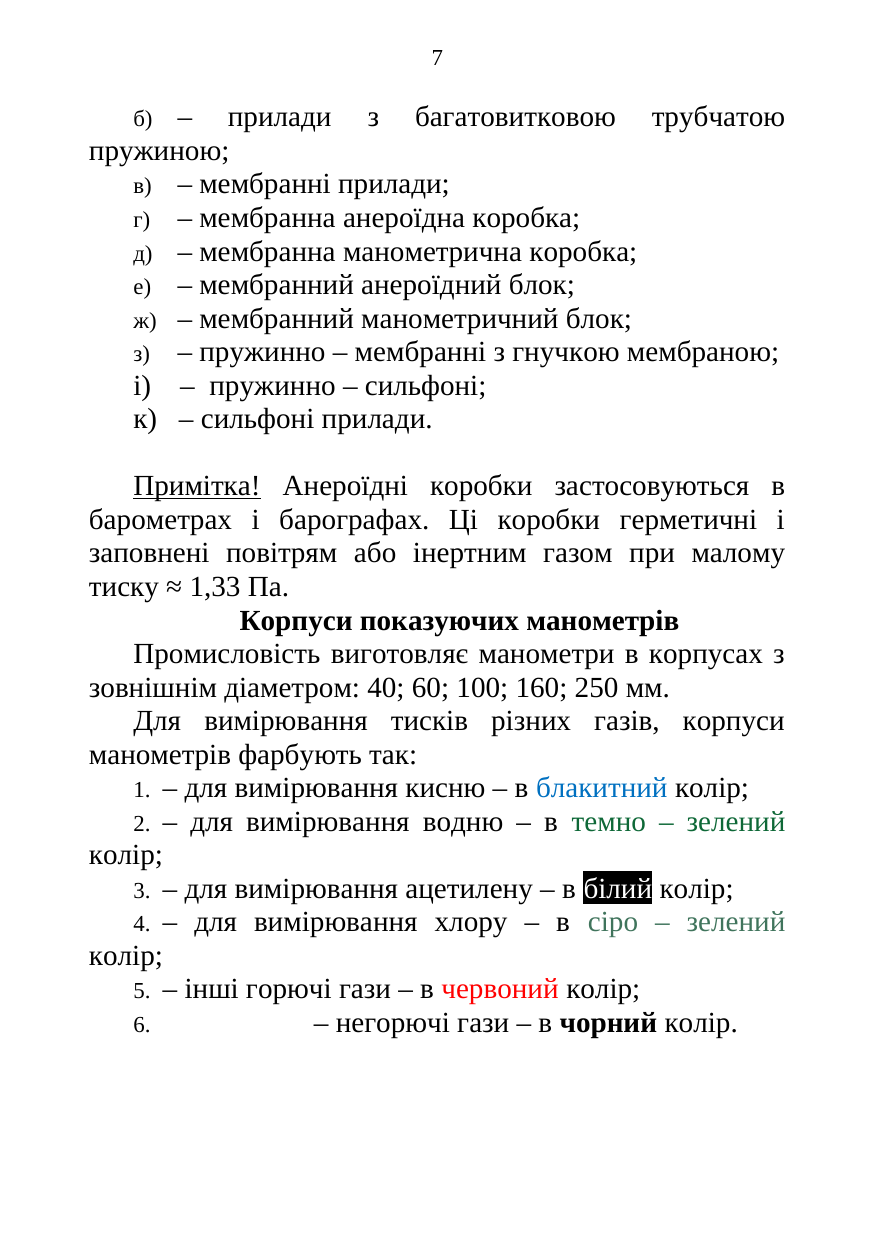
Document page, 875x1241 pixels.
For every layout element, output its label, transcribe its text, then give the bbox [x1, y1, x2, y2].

text Промисловість виготовляє манометри в корпусах з зовнішнім діаметром: 40; 60; 100; 160; . [89, 636, 785, 703]
text Примітка! Анероїдні коробки застосовуються в барометрах і барографах. Ці коробки герметичні і заповнені повітрям або інертним газом при малому тиску ≈ 1,33 Па. [89, 468, 785, 603]
text Для вимірювання тисків різних газів, корпуси манометрів фарбують так: [89, 703, 785, 770]
list – мембранний манометричний блок; [89, 301, 785, 334]
list – інші горючі гази – в червоний колір; [89, 972, 785, 1005]
list – прилади з багатовитковою трубчатою пружиною; [89, 99, 785, 167]
list – мембранні прилади; [89, 167, 785, 200]
text Корпуси показуючих манометрів [89, 603, 785, 636]
list – для вимірювання ацетилену – в білий колір; [89, 871, 583, 904]
list – пружинно – мембранні з гнучкою мембраною; [89, 334, 785, 368]
list – мембранна манометрична коробка; [89, 234, 785, 267]
list – для вимірювання кисню – в блакитний колір; [89, 770, 785, 804]
text і) – пружинно – сильфоні; [89, 368, 785, 401]
list – мембранна анероїдна коробка; [89, 200, 785, 234]
text к) – сильфоні прилади. [89, 401, 785, 435]
list – негорючі гази – в чорний колір. [89, 1005, 785, 1039]
list – для вимірювання водню – в темно – зелений колір; [89, 804, 785, 871]
list – для вимірювання хлору – в сіро – зелений колір; [89, 904, 785, 972]
list – для вимірювання ацетилену – в білий колір; [652, 871, 785, 904]
list – мембранний анероїдний блок; [89, 267, 785, 301]
